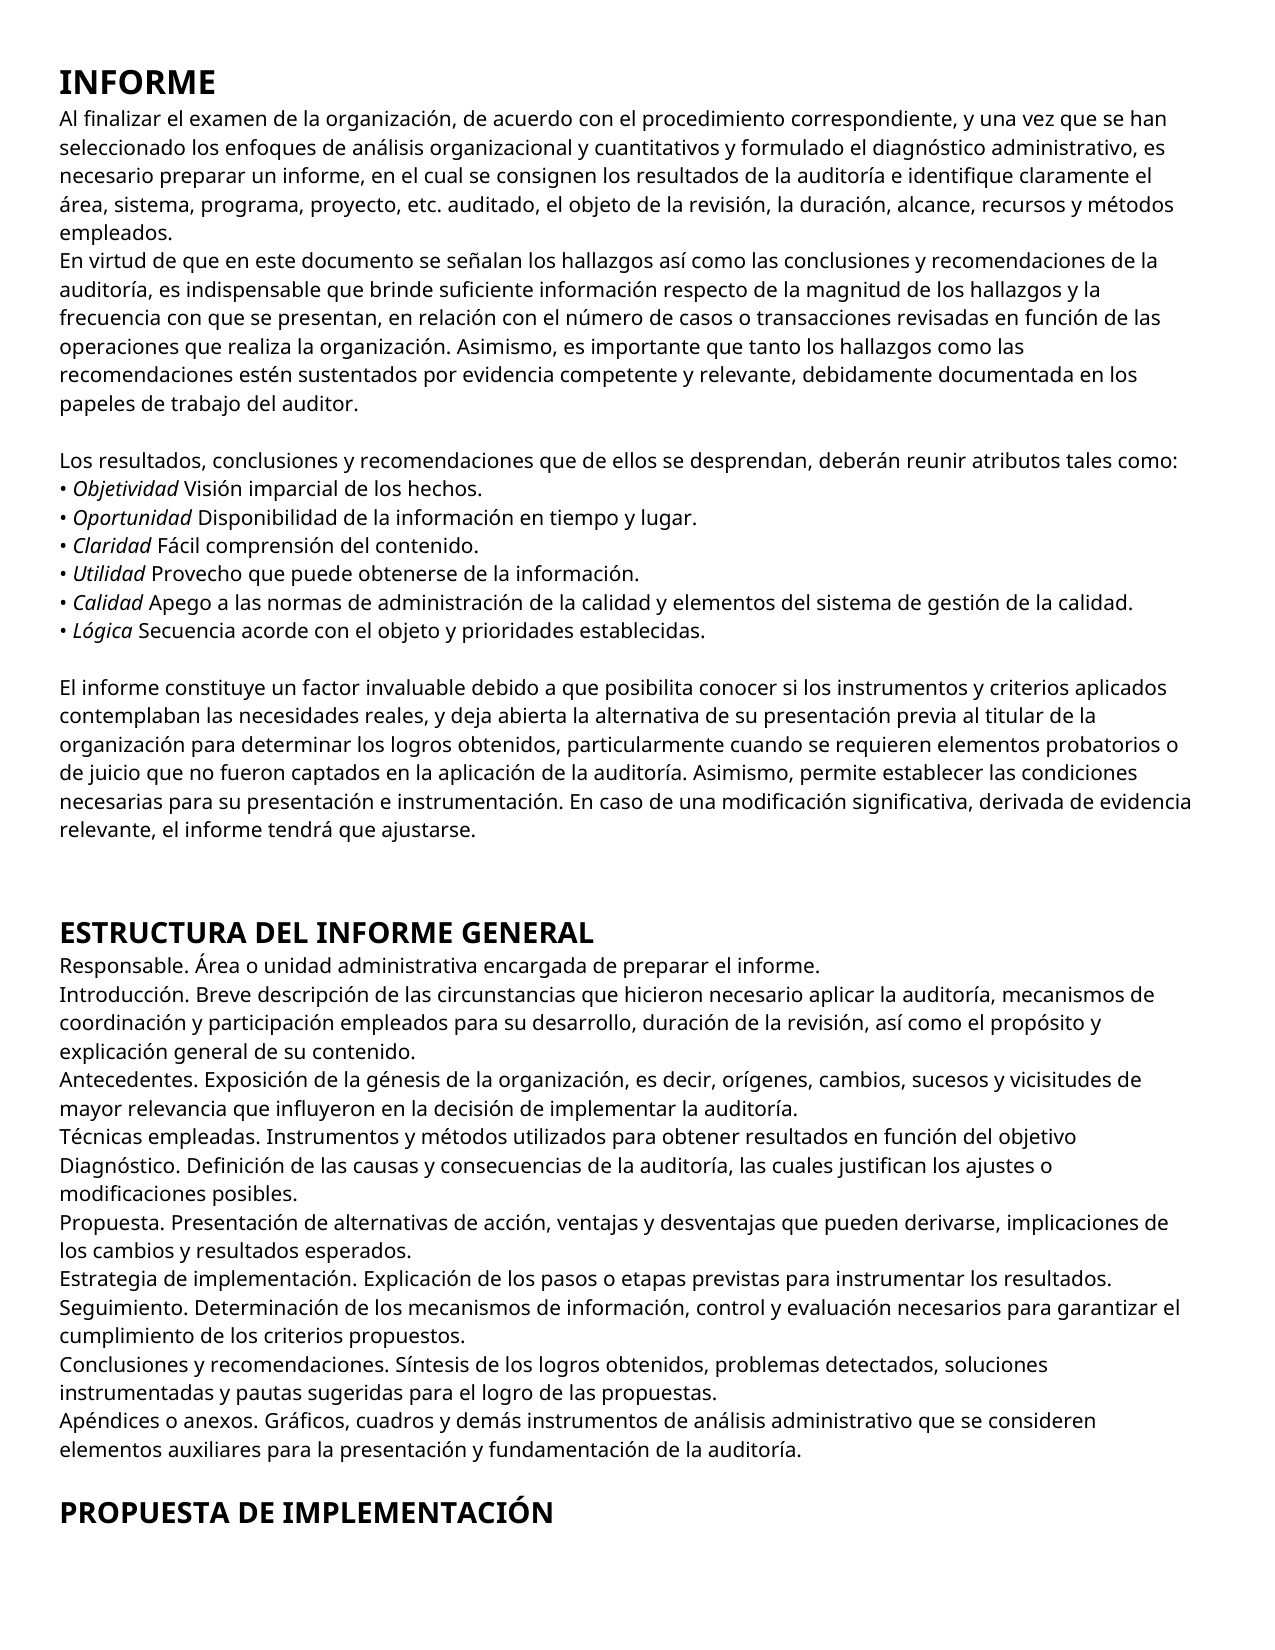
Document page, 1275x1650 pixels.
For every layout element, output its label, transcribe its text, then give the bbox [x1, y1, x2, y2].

text Introducción. Breve descripción de las circunstancias que hicieron necesario aplicar la auditoría, mecanismos de coordinación y participación empleados para su desarrollo, duración de la revisión, así como el propósito y explicación general de su contenido. [59, 980, 1196, 1065]
text En virtud de que en este documento se señalan los hallazgos así como las conclusiones y recomendaciones de la auditoría, es indispensable que brinde suficiente información respecto de la magnitud de los hallazgos y la frecuencia con que se presentan, en relación con el número de casos o transacciones revisadas en función de las operaciones que realiza la organización. Asimismo, es importante que tanto los hallazgos como las recomendaciones estén sustentados por evidencia competente y relevante, debidamente documentada en los papeles de trabajo del auditor. [59, 247, 1196, 417]
text Los resultados, conclusiones y recomendaciones que de ellos se desprendan, deberán reunir atributos tales como: [59, 446, 1196, 474]
text Propuesta. Presentación de alternativas de acción, ventajas y desventajas que pueden derivarse, implicaciones de los cambios y resultados esperados. [59, 1208, 1196, 1264]
text Responsable. Área o unidad administrativa encargada de preparar el informe. [59, 952, 1196, 980]
text Conclusiones y recomendaciones. Síntesis de los logros obtenidos, problemas detectados, soluciones instrumentadas y pautas sugeridas para el logro de las propuestas. [59, 1350, 1196, 1407]
text Antecedentes. Exposición de la génesis de la organización, es decir, orígenes, cambios, sucesos y vicisitudes de mayor relevancia que influyeron en la decisión de implementar la auditoría. [59, 1065, 1196, 1122]
text • Oportunidad Disponibilidad de la información en tiempo y lugar. [59, 503, 1196, 531]
text El informe constituye un factor invaluable debido a que posibilita conocer si los instrumentos y criterios aplicados contemplaban las necesidades reales, y deja abierta la alternativa de su presentación previa al titular de la organización para determinar los logros obtenidos, particularmente cuando se requieren elementos probatorios o de juicio que no fueron captados en la aplicación de la auditoría. Asimismo, permite establecer las condiciones necesarias para su presentación e instrumentación. En caso de una modificación significativa, derivada de evidencia relevante, el informe tendrá que ajustarse. [59, 673, 1196, 844]
subtitle ESTRUCTURA DEL INFORME GENERAL [59, 912, 1196, 952]
text • Claridad Fácil comprensión del contenido. [59, 531, 1196, 559]
text Diagnóstico. Definición de las causas y consecuencias de la auditoría, las cuales justifican los ajustes o modificaciones posibles. [59, 1151, 1196, 1208]
text • Objetividad Visión imparcial de los hechos. [59, 474, 1196, 503]
text Seguimiento. Determinación de los mecanismos de información, control y evaluación necesarios para garantizar el cumplimiento de los criterios propuestos. [59, 1293, 1196, 1350]
text • Calidad Apego a las normas de administración de la calidad y elementos del sistema de gestión de la calidad. [59, 588, 1196, 616]
text Al finalizar el examen de la organización, de acuerdo con el procedimiento correspondiente, y una vez que se han seleccionado los enfoques de análisis organizacional y cuantitativos y formulado el diagnóstico administrativo, es necesario preparar un informe, en el cual se consignen los resultados de la auditoría e identifique claramente el área, sistema, programa, proyecto, etc. auditado, el objeto de la revisión, la duración, alcance, recursos y métodos empleados. [59, 104, 1196, 247]
text Apéndices o anexos. Gráficos, cuadros y demás instrumentos de análisis administrativo que se consideren elementos auxiliares para la presentación y fundamentación de la auditoría. [59, 1407, 1196, 1463]
text Estrategia de implementación. Explicación de los pasos o etapas previstas para instrumentar los resultados. [59, 1264, 1196, 1293]
text • Lógica Secuencia acorde con el objeto y prioridades establecidas. [59, 616, 1196, 645]
text • Utilidad Provecho que puede obtenerse de la información. [59, 559, 1196, 588]
text PROPUESTA DE IMPLEMENTACIÓN [59, 1492, 1196, 1532]
text Técnicas empleadas. Instrumentos y métodos utilizados para obtener resultados en función del objetivo [59, 1122, 1196, 1151]
text INFORME [59, 59, 1196, 104]
